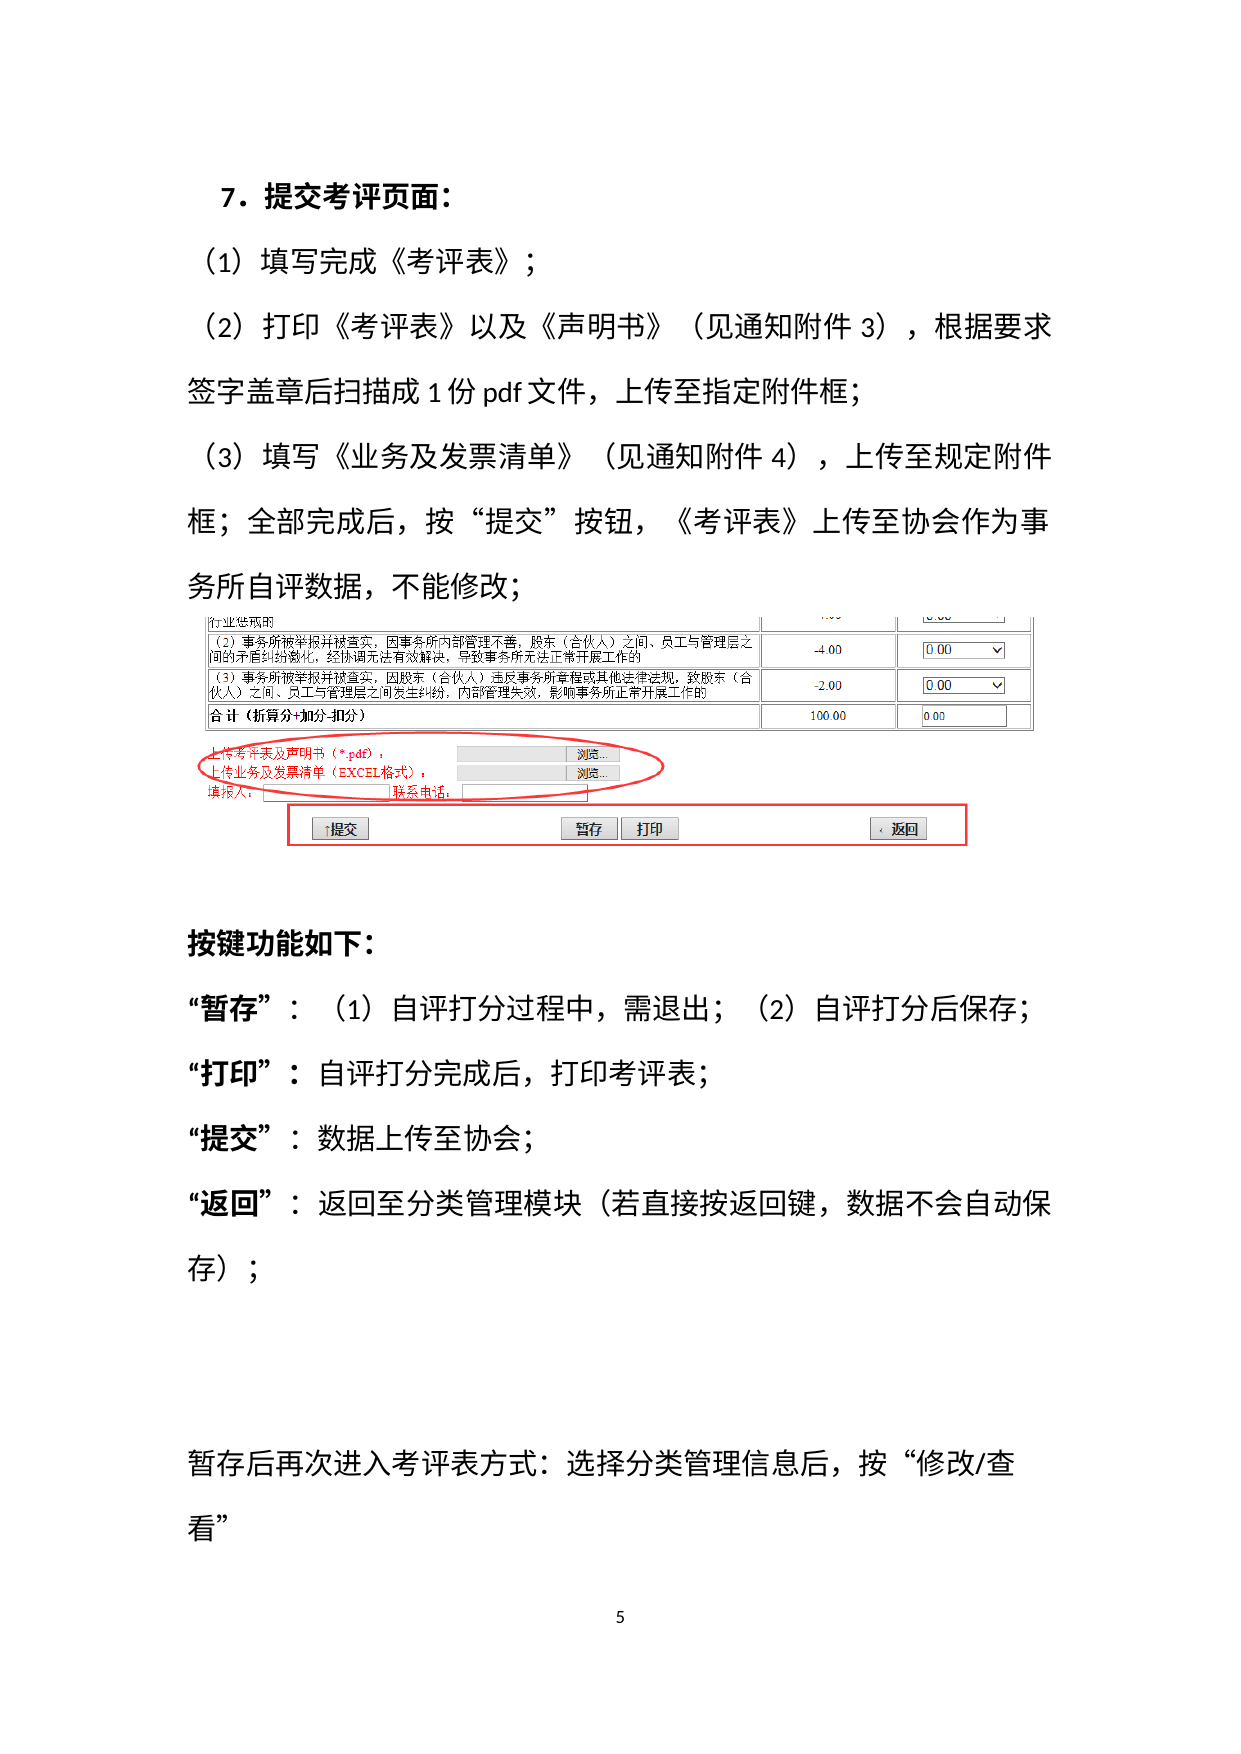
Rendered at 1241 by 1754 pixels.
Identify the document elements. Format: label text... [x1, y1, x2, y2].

text “提交”：数据上传至协会； [187, 1104, 1053, 1169]
text （2）打印《考评表》以及《声明书》（见通知附件3），根据要求签字盖章后扫描成1份pdf文件，上传至指定附件框； [187, 292, 1053, 422]
text 7．提交考评页面： [220, 162, 1053, 227]
picture [187, 617, 1053, 855]
text （1）填写完成《考评表》； [187, 227, 1053, 292]
text “暂存”：（1）自评打分过程中，需退出；（2）自评打分后保存； [187, 974, 1053, 1039]
text 按键功能如下： [187, 909, 1053, 974]
text “返回”：返回至分类管理模块（若直接按返回键，数据不会自动保存）； [187, 1169, 1053, 1299]
text 暂存后再次进入考评表方式：选择分类管理信息后，按“修改/查看” [187, 1429, 1053, 1559]
text “打印”：自评打分完成后，打印考评表； [187, 1039, 1053, 1104]
text （3）填写《业务及发票清单》（见通知附件4），上传至规定附件框；全部完成后，按“提交”按钮，《考评表》上传至协会作为事务所自评数据，不能修改； [187, 422, 1053, 617]
